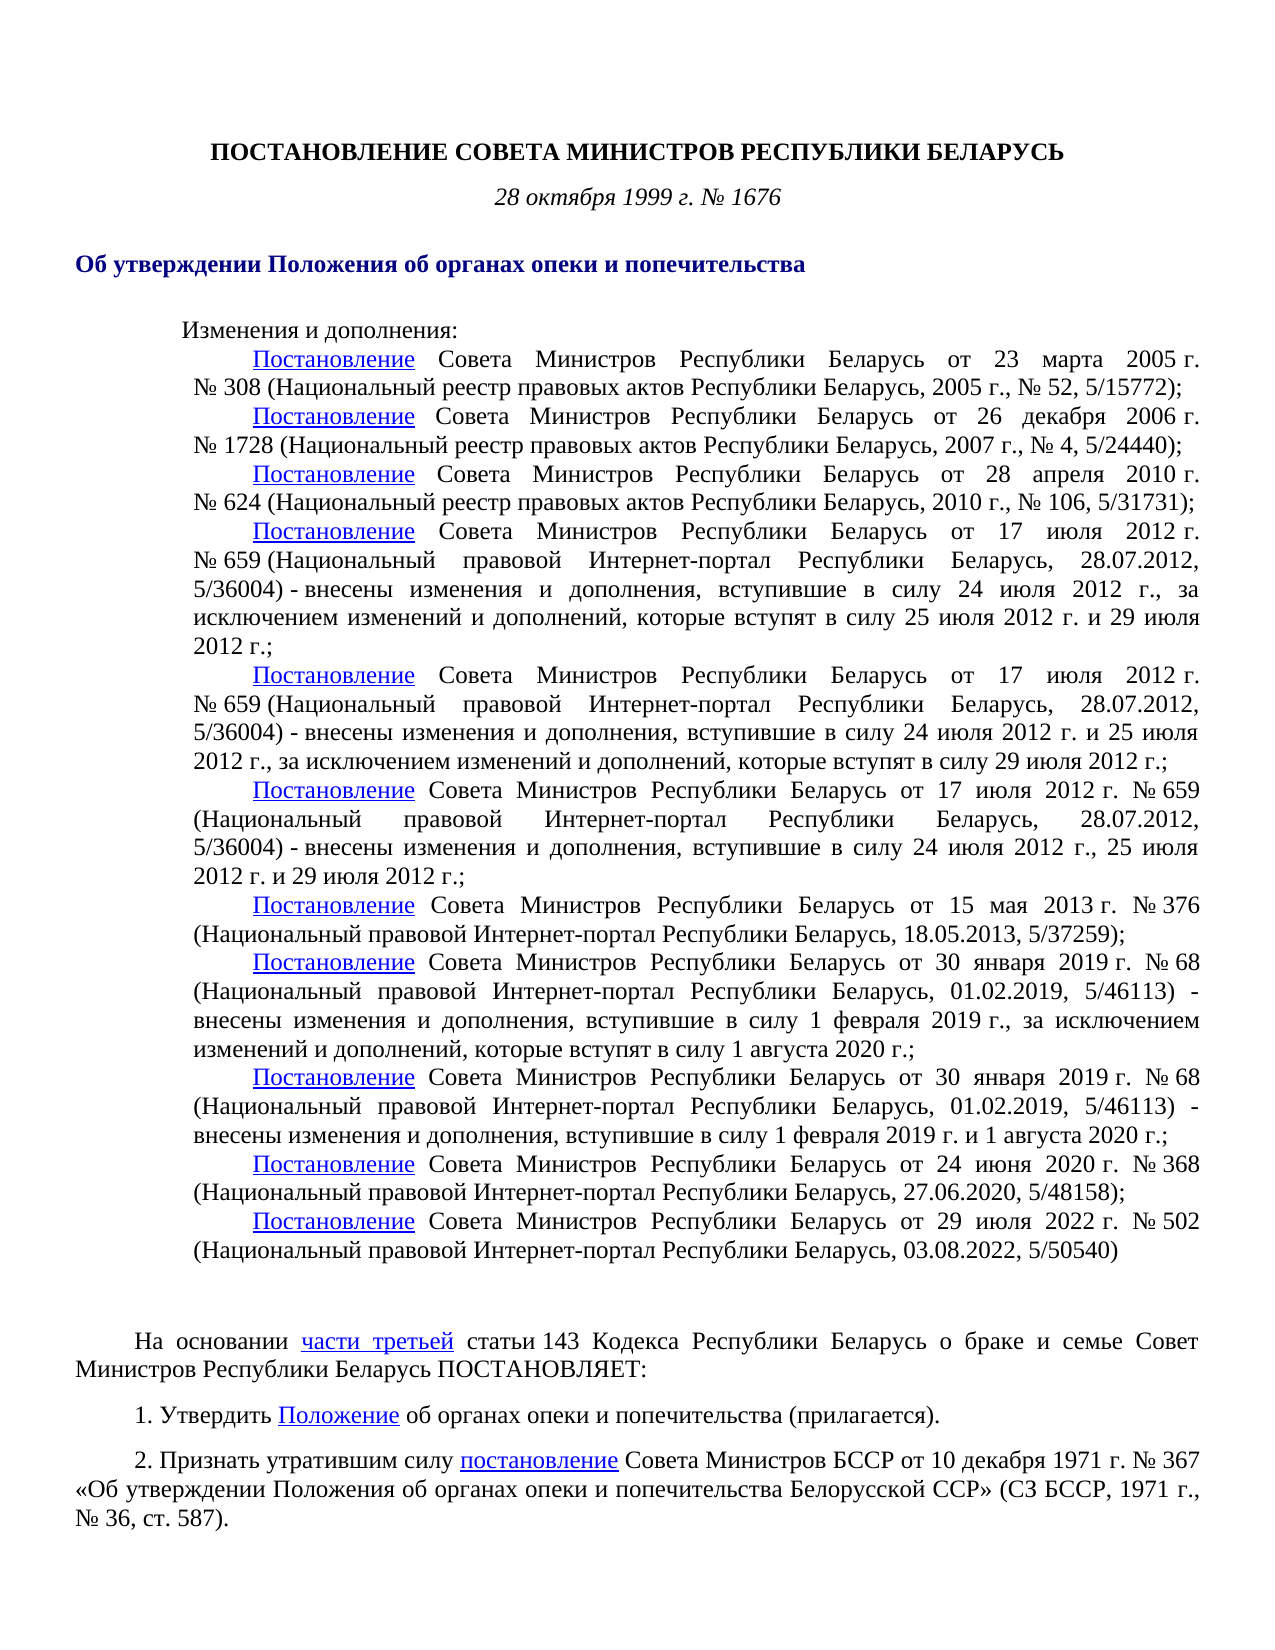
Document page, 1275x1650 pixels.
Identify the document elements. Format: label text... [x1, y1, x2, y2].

text Постановление Совета Министров Республики Беларусь от 29 июля 2022 г. № 502 (Национальный правовой Интернет-портал Республики Беларусь, 03.08.2022, 5/50540) [193, 1206, 1200, 1264]
text 1. Утвердить Положение об органах опеки и попечительства (прилагается). [75, 1400, 1200, 1429]
text Постановление Совета Министров Республики Беларусь от 30 января 2019 г. № 68 (Национальный правовой Интернет-портал Республики Беларусь, 01.02.2019, 5/46113) - внесены изменения и дополнения, вступившие в силу 1 февраля 2019 г. и 1 августа 2020 г.; [193, 1062, 1200, 1149]
text Постановление Совета Министров Республики Беларусь от 15 мая 2013 г. № 376 (Национальный правовой Интернет-портал Республики Беларусь, 18.05.2013, 5/37259); [193, 890, 1200, 947]
text На основании части третьей статьи 143 Кодекса Республики Беларусь о браке и семье Совет Министров Республики Беларусь ПОСТАНОВЛЯЕТ: [75, 1326, 1200, 1383]
text Постановление Совета Министров Республики Беларусь от 28 апреля 2010 г. № 624 (Национальный реестр правовых актов Республики Беларусь, 2010 г., № 106, 5/31731); [193, 459, 1200, 516]
text Постановление Совета Министров Республики Беларусь от 17 июля 2012 г. № 659 (Национальный правовой Интернет-портал Республики Беларусь, 28.07.2012, 5/36004) - внесены изменения и дополнения, вступившие в силу 24 июля 2012 г., за исключением изменений и дополнений, которые вступят в силу 25 июля 2012 г. и 29 июля 2012 г.; [193, 516, 1200, 660]
text Постановление Совета Министров Республики Беларусь от 17 июля 2012 г. № 659 (Национальный правовой Интернет-портал Республики Беларусь, 28.07.2012, 5/36004) - внесены изменения и дополнения, вступившие в силу 24 июля 2012 г., 25 июля 2012 г. и 29 июля 2012 г.; [193, 775, 1200, 890]
text Постановление Совета Министров Республики Беларусь от 17 июля 2012 г. № 659 (Национальный правовой Интернет-портал Республики Беларусь, 28.07.2012, 5/36004) - внесены изменения и дополнения, вступившие в силу 24 июля 2012 г. и 25 июля 2012 г., за исключением изменений и дополнений, которые вступят в силу 29 июля 2012 г.; [193, 660, 1200, 775]
text 2. Признать утратившим силу постановление Совета Министров БССР от 10 декабря 1971 г. № 367 «Об утверждении Положения об органах опеки и попечительства Белорусской ССР» (СЗ БССР, 1971 г., № 36, ст. 587). [75, 1445, 1200, 1532]
text Постановление Совета Министров Республики Беларусь от 24 июня 2020 г. № 368 (Национальный правовой Интернет-портал Республики Беларусь, 27.06.2020, 5/48158); [193, 1149, 1200, 1206]
title Об утверждении Положения об органах опеки и попечительства [75, 249, 964, 277]
text Постановление Совета Министров Республики Беларусь от 23 марта 2005 г. № 308 (Национальный реестр правовых актов Республики Беларусь, 2005 г., № 52, 5/15772); [193, 344, 1200, 401]
text Постановление Совета Министров Республики Беларусь от 30 января 2019 г. № 68 (Национальный правовой Интернет-портал Республики Беларусь, 01.02.2019, 5/46113) - внесены изменения и дополнения, вступившие в силу 1 февраля 2019 г., за исключением изменений и дополнений, которые вступят в силу 1 августа 2020 г.; [193, 947, 1200, 1062]
text Постановление Совета Министров Республики Беларусь от 26 декабря 2006 г. № 1728 (Национальный реестр правовых актов Республики Беларусь, 2007 г., № 4, 5/24440); [193, 401, 1200, 459]
text Изменения и дополнения: [181, 315, 1200, 344]
text 28 октября 1999 г. № 1676 [75, 182, 1200, 211]
text ПОСТАНОВЛЕНИЕ СОВЕТА МИНИСТРОВ РЕСПУБЛИКИ БЕЛАРУСЬ [75, 137, 1200, 166]
